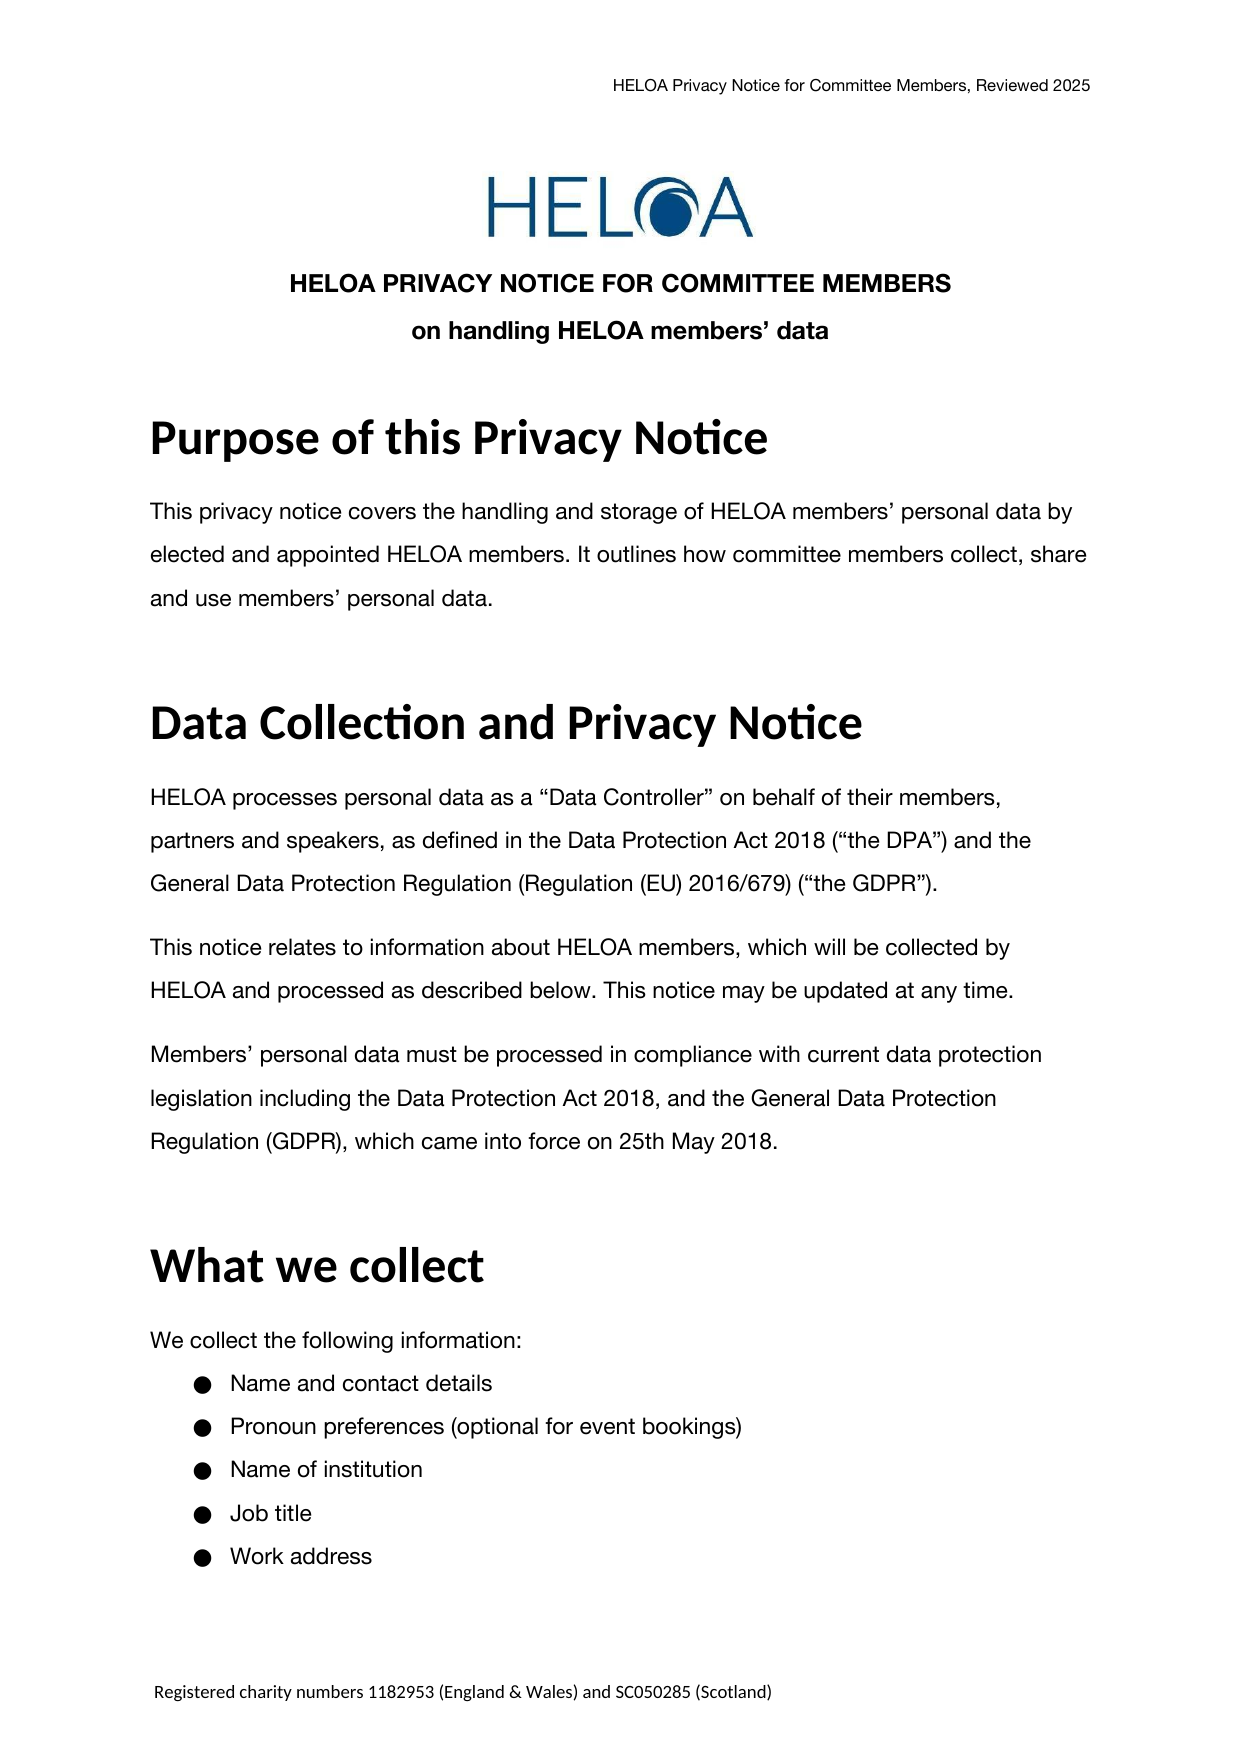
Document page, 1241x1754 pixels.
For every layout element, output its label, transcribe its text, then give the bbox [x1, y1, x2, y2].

list Job title [192, 1499, 1090, 1528]
text This privacy notice covers the handling and storage of HELOA members’ personal data by elected and appointed HELOA members. It outlines how committee members collect, share and use members’ personal data. [150, 497, 1090, 613]
text This notice relates to information about HELOA members, which will be collected by HELOA and processed as described below. This notice may be updated at any time. [150, 933, 1090, 1005]
list Name of institution [192, 1456, 1090, 1484]
list Work address [192, 1542, 1090, 1571]
text HELOA processes personal data as a “Data Controller” on behalf of their members, partners and speakers, as defined in the Data Protection Act 2018 (“the DPA”) and the General Data Protection Regulation (Regulation (EU) 2016/679) (“the GDPR”). [150, 783, 1090, 898]
subtitle What we collect [150, 1234, 1090, 1295]
list Pronoun preferences (optional for event bookings) [192, 1412, 1090, 1441]
subtitle Purpose of this Privacy Notice [150, 406, 1090, 467]
list Name and contact details [192, 1369, 1090, 1398]
text Regulation (GDPR), which came into force on 25th May 2018. [150, 1127, 1090, 1156]
picture [449, 150, 792, 264]
subtitle Data Collection and Privacy Notice [150, 691, 1090, 752]
text HELOA PRIVACY NOTICE FOR COMMITTEE MEMBERS [150, 268, 1090, 300]
text on handling HELOA members’ data [150, 315, 1090, 347]
text We collect the following information: [150, 1326, 1090, 1355]
text Members’ personal data must be processed in compliance with current data protection legislation including the Data Protection Act 2018, and the General Data Protection [150, 1041, 1090, 1113]
